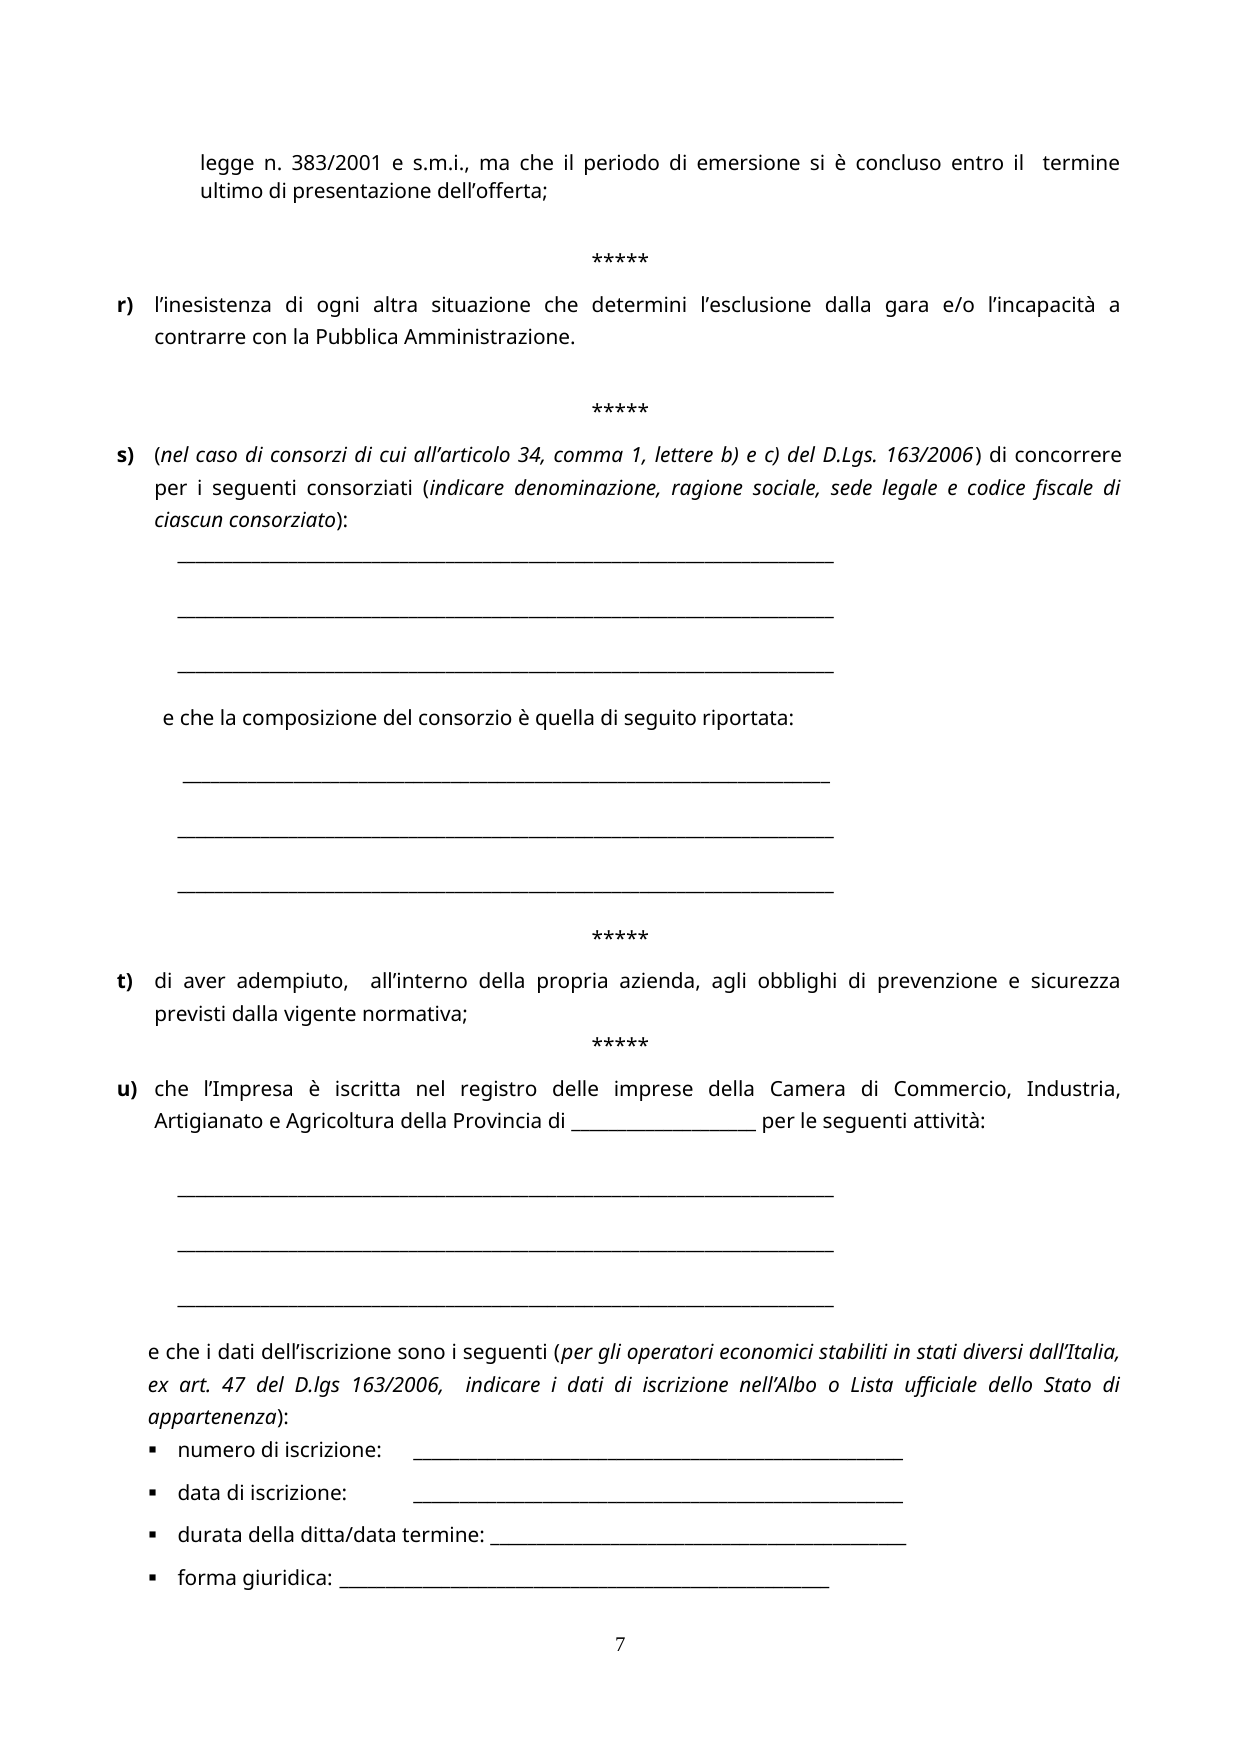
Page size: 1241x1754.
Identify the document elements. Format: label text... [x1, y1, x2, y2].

text _______________________________________________________________________ [177, 593, 1122, 621]
text ______________________________________________________________________ [177, 758, 1122, 787]
text _______________________________________________________________________ [177, 648, 1122, 677]
text e che i dati dell’iscrizione sono i seguenti (per gli operatori economici stabiliti in stati diversi dall’Italia, ex art. 47 del D.lgs 163/2006, indicare i dati di iscrizione nell’Albo o Lista ufficiale dello Stato di appartenenza): [148, 1337, 1122, 1431]
text _______________________________________________________________________ [177, 1282, 1122, 1311]
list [162, 148, 1122, 204]
list di aver adempiuto, all’interno della propria azienda, agli obblighi di prevenzione e sicurezza previsti dalla vigente normativa; [117, 966, 1122, 1027]
text ***** [118, 247, 1122, 276]
list numero di iscrizione: _____________________________________________________ [148, 1435, 1122, 1463]
list durata della ditta/data termine: _____________________________________________ [148, 1520, 1122, 1549]
text ***** [118, 1031, 1122, 1060]
list l’inesistenza di ogni altra situazione che determini l’esclusione dalla gara e/o l’incapacità a contrarre con la Pubblica Amministrazione. [117, 290, 1122, 351]
text _______________________________________________________________________ [177, 868, 1122, 897]
list (nel caso di consorzi di cui all’articolo 34, comma 1, lettere b) e c) del D.Lgs. 163/2006) di concorrere per i seguenti consorziati (indicare denominazione, ragione sociale, sede legale e codice fiscale di ciascun consorziato): [117, 440, 1122, 534]
text _______________________________________________________________________ [177, 538, 1122, 566]
text _______________________________________________________________________ [177, 813, 1122, 842]
text ***** [118, 924, 1122, 952]
text _______________________________________________________________________ [177, 1172, 1122, 1200]
text _______________________________________________________________________ [177, 1227, 1122, 1255]
list che l’Impresa è iscritta nel registro delle imprese della Camera di Commercio, Industria, Artigianato e Agricoltura della Provincia di ____________________ per le seguenti attività: [117, 1074, 1122, 1135]
list forma giuridica: _____________________________________________________ [148, 1563, 1122, 1591]
text ***** [118, 397, 1122, 426]
text e che la composizione del consorzio è quella di seguito riportata: [162, 703, 1122, 732]
list data di iscrizione: _____________________________________________________ [148, 1478, 1122, 1506]
